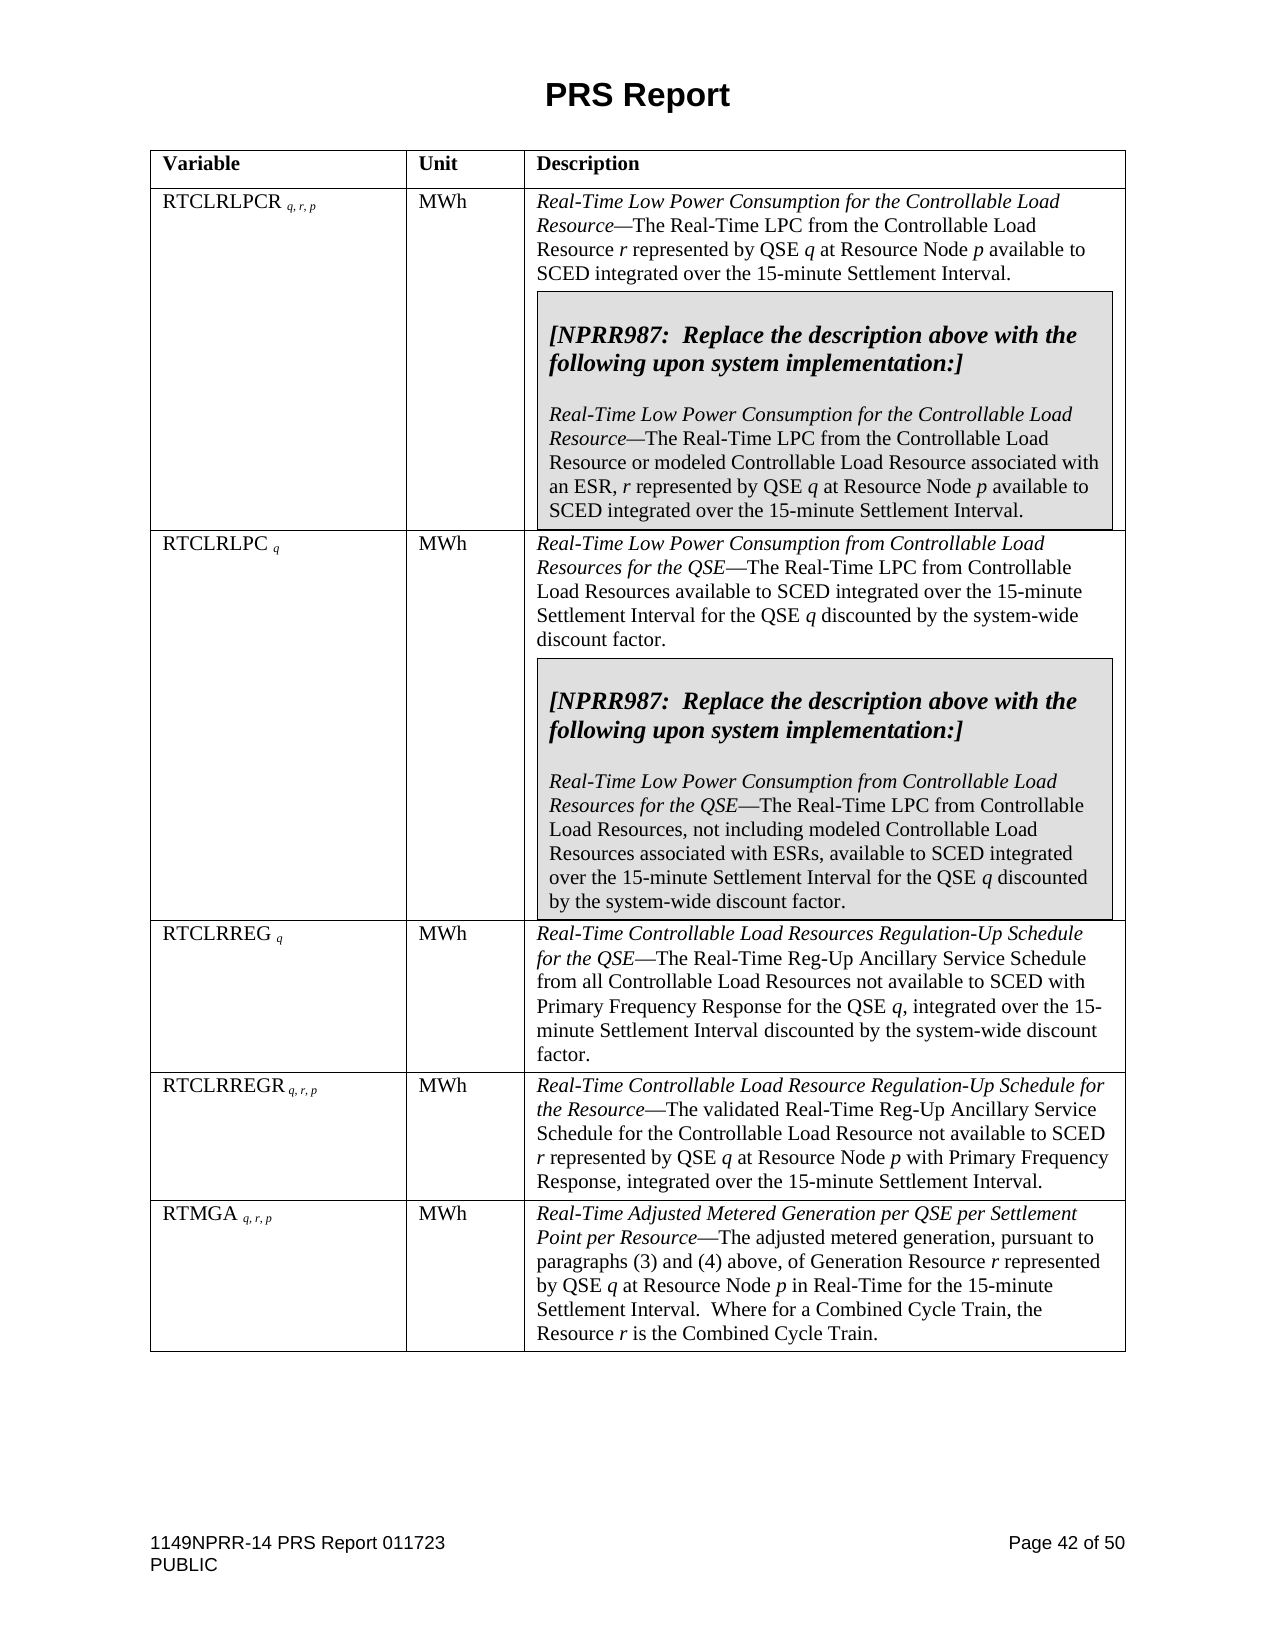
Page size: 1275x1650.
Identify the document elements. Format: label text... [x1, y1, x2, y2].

table_header Description [525, 151, 1125, 188]
table_cell RTMGA q, r, p [151, 1201, 406, 1351]
table_header Variable [151, 151, 406, 188]
table_cell Real-Time Low Power Consumption for the Controllable Load Resource—The Real-Time LPC from the Controllable Load Resource r represented by QSE q at Resource Node p available to SCED integrated over the 15-minute Settlement Interval. [525, 189, 1125, 530]
table_cell Real-Time Low Power Consumption from Controllable Load Resources for the QSE—The Real-Time LPC from Controllable Load Resources available to SCED integrated over the 15-minute Settlement Interval for the QSE q discounted by the system-wide discount factor. [525, 531, 1125, 920]
table_cell MWh [407, 189, 524, 530]
table_cell MWh [407, 531, 524, 920]
table_cell RTCLRLPC q [151, 531, 406, 920]
table_cell RTCLRREGR q, r, p [151, 1073, 406, 1199]
table_cell RTCLRLPCR q, r, p [151, 189, 406, 530]
table_cell Real-Time Controllable Load Resource Regulation-Up Schedule for the Resource—The validated Real-Time Reg-Up Ancillary Service Schedule for the Controllable Load Resource not available to SCED r represented by QSE q at Resource Node p with Primary Frequency Response, integrated over the 15-minute Settlement Interval. [525, 1073, 1125, 1199]
table_cell RTCLRREG q [151, 921, 406, 1072]
table_cell MWh [407, 921, 524, 1072]
table_cell MWh [407, 1201, 524, 1351]
table_cell Real-Time Adjusted Metered Generation per QSE per Settlement Point per Resource—The adjusted metered generation, pursuant to paragraphs (3) and (4) above, of Generation Resource r represented by QSE q at Resource Node p in Real-Time for the 15-minute Settlement Interval. Where for a Combined Cycle Train, the Resource r is the Combined Cycle Train. [525, 1201, 1125, 1351]
table_header Unit [407, 151, 524, 188]
table_cell Real-Time Controllable Load Resources Regulation-Up Schedule for the QSE—The Real-Time Reg-Up Ancillary Service Schedule from all Controllable Load Resources not available to SCED with Primary Frequency Response for the QSE q, integrated over the 15-minute Settlement Interval discounted by the system-wide discount factor. [525, 921, 1125, 1072]
table_cell MWh [407, 1073, 524, 1199]
